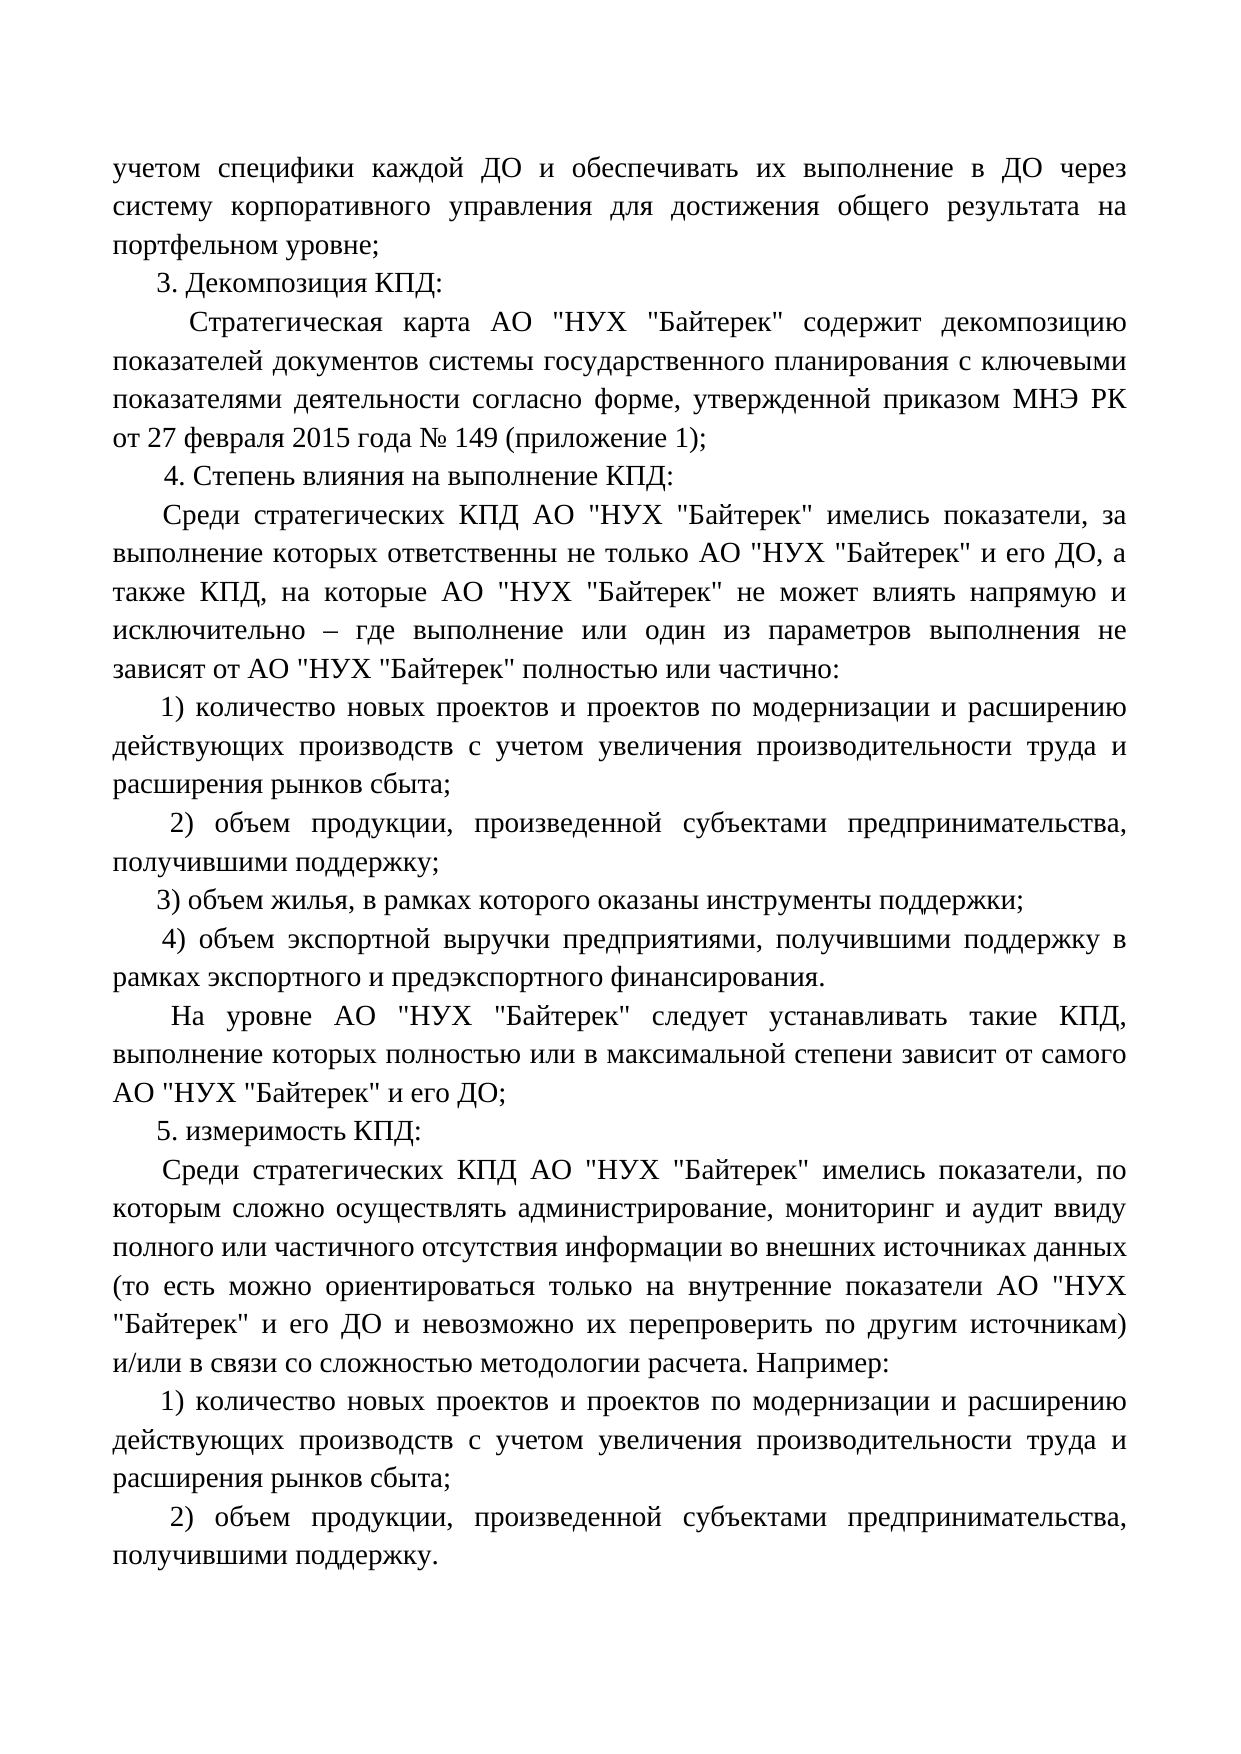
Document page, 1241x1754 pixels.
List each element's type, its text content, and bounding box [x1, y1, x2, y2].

text 2) объем продукции, произведенной субъектами предпринимательства, получившими поддержку. [112, 1499, 1128, 1571]
text 2) объем продукции, произведенной субъектами предпринимательства, получившими поддержку; [112, 805, 1128, 877]
text Стратегическая карта АО "НУХ "Байтерек" содержит декомпозицию показателей документов системы государственного планирования с ключевыми показателями деятельности согласно форме, утвержденной приказом МНЭ РК от 27 февраля 2015 года № 149 (приложение 1); [112, 304, 1128, 453]
text Среди стратегических КПД АО "НУХ "Байтерек" имелись показатели, по которым сложно осуществлять администрирование, мониторинг и аудит ввиду полного или частичного отсутствия информации во внешних источниках данных (то есть можно ориентироваться только на внутренние показатели АО "НУХ "Байтерек" и его ДО и невозможно их перепроверить по другим источникам) и/или в связи со сложностью методологии расчета. Например: [112, 1152, 1128, 1378]
text 1) количество новых проектов и проектов по модернизации и расширению действующих производств с учетом увеличения производительности труда и расширения рынков сбыта; [112, 689, 1128, 800]
text 5. измеримость КПД: [112, 1113, 1128, 1147]
text 3) объем жилья, в рамках которого оказаны инструменты поддержки; [112, 882, 1128, 916]
text 4. Степень влияния на выполнение КПД: [112, 458, 1128, 492]
text На уровне АО "НУХ "Байтерек" следует устанавливать такие КПД, выполнение которых полностью или в максимальной степени зависит от самого АО "НУХ "Байтерек" и его ДО; [112, 998, 1128, 1108]
text 1) количество новых проектов и проектов по модернизации и расширению действующих производств с учетом увеличения производительности труда и расширения рынков сбыта; [112, 1383, 1128, 1494]
text 3. Декомпозиция КПД: [112, 266, 1128, 299]
text Среди стратегических КПД АО "НУХ "Байтерек" имелись показатели, за выполнение которых ответственны не только АО "НУХ "Байтерек" и его ДО, а также КПД, на которые АО "НУХ "Байтерек" не может влиять напрямую и исключительно – где выполнение или один из параметров выполнения не зависят от АО "НУХ "Байтерек" полностью или частично: [112, 497, 1128, 684]
text 4) объем экспортной выручки предприятиями, получившими поддержку в рамках экспортного и предэкспортного финансирования. [112, 921, 1128, 993]
